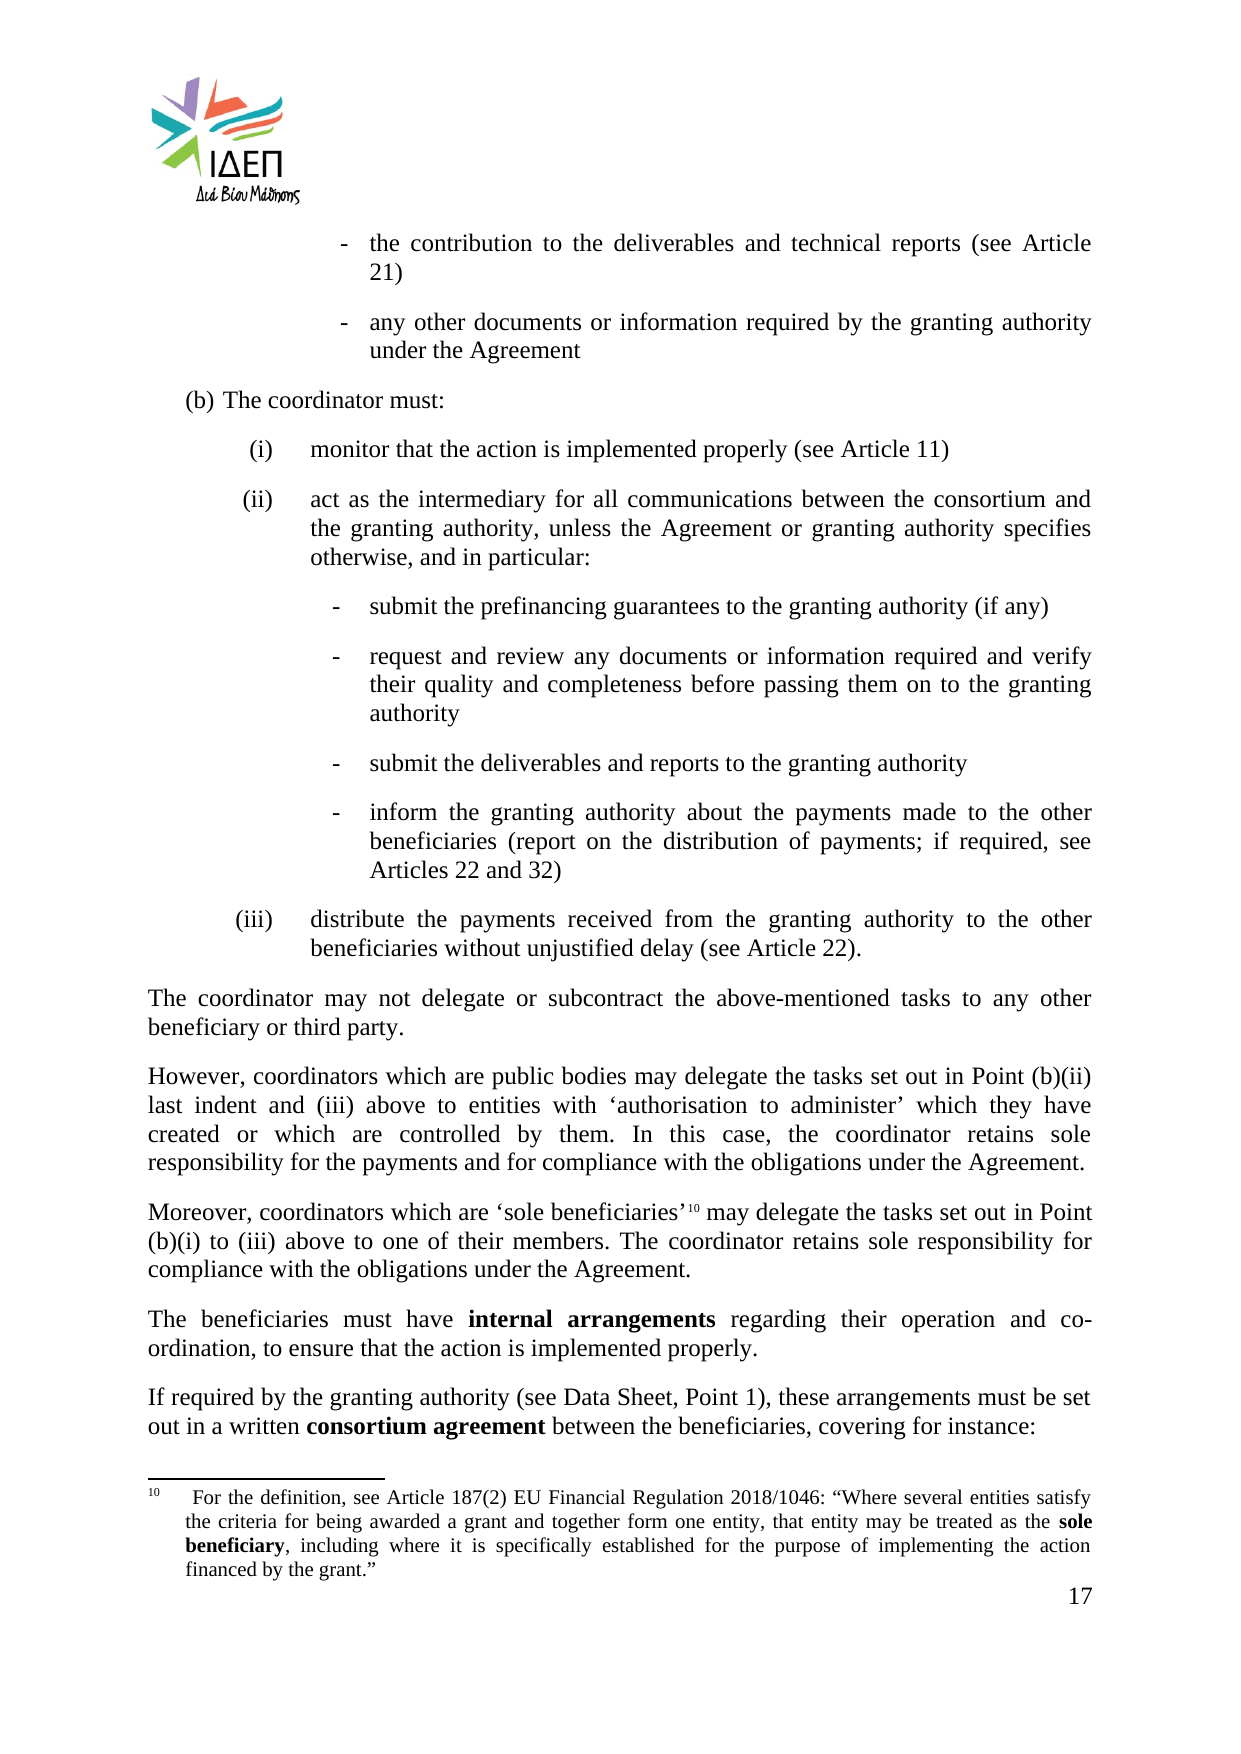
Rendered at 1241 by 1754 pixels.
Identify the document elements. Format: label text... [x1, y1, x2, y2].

list act as the intermediary for all communications between the consortium and the granting authority, unless the Agreement or granting authority specifies otherwise, and in particular: [273, 484, 1092, 570]
text The beneficiaries must have internal arrangements regarding their operation and co-ordination, to ensure that the action is implemented properly. [148, 1304, 1092, 1362]
list submit the deliverables and reports to the granting authority [332, 748, 1092, 777]
text However, coordinators which are public bodies may delegate the tasks set out in Point (b)(ii) last indent and (iii) above to entities with ‘authorisation to administer’ which they have created or which are controlled by them. In this case, the coordinator retains sole responsibility for the payments and for compliance with the obligations under the Agreement. [148, 1061, 1092, 1176]
text If required by the granting authority (see Data Sheet, Point 1), these arrangements must be set out in a written consortium agreement between the beneficiaries, covering for instance: [148, 1382, 1092, 1440]
list submit the prefinancing guarantees to the granting authority (if any) [332, 591, 1092, 620]
list distribute the payments received from the granting authority to the other beneficiaries without unjustified delay (see Article 22). [273, 904, 1092, 962]
picture [147, 73, 304, 208]
text The coordinator may not delegate or subcontract the above-mentioned tasks to any other beneficiary or third party. [148, 983, 1092, 1040]
list The coordinator must: [185, 385, 1092, 414]
list any other documents or information required by the granting authority under the Agreement [340, 307, 1092, 364]
list request and review any documents or information required and verify their quality and completeness before passing them on to the granting authority [332, 641, 1092, 727]
list the contribution to the deliverables and technical reports (see Article 21) [340, 228, 1092, 286]
list monitor that the action is implemented properly (see Article 11) [273, 434, 1092, 463]
text Moreover, coordinators which are ‘sole beneficiaries’ may delegate the tasks set out in Point (b)(i) to (iii) above to one of their members. The coordinator retains sole responsibility for compliance with the obligations under the Agreement. [148, 1197, 1092, 1283]
list inform the granting authority about the payments made to the other beneficiaries (report on the distribution of payments; if required, see Articles 22 and 32) [332, 797, 1092, 884]
